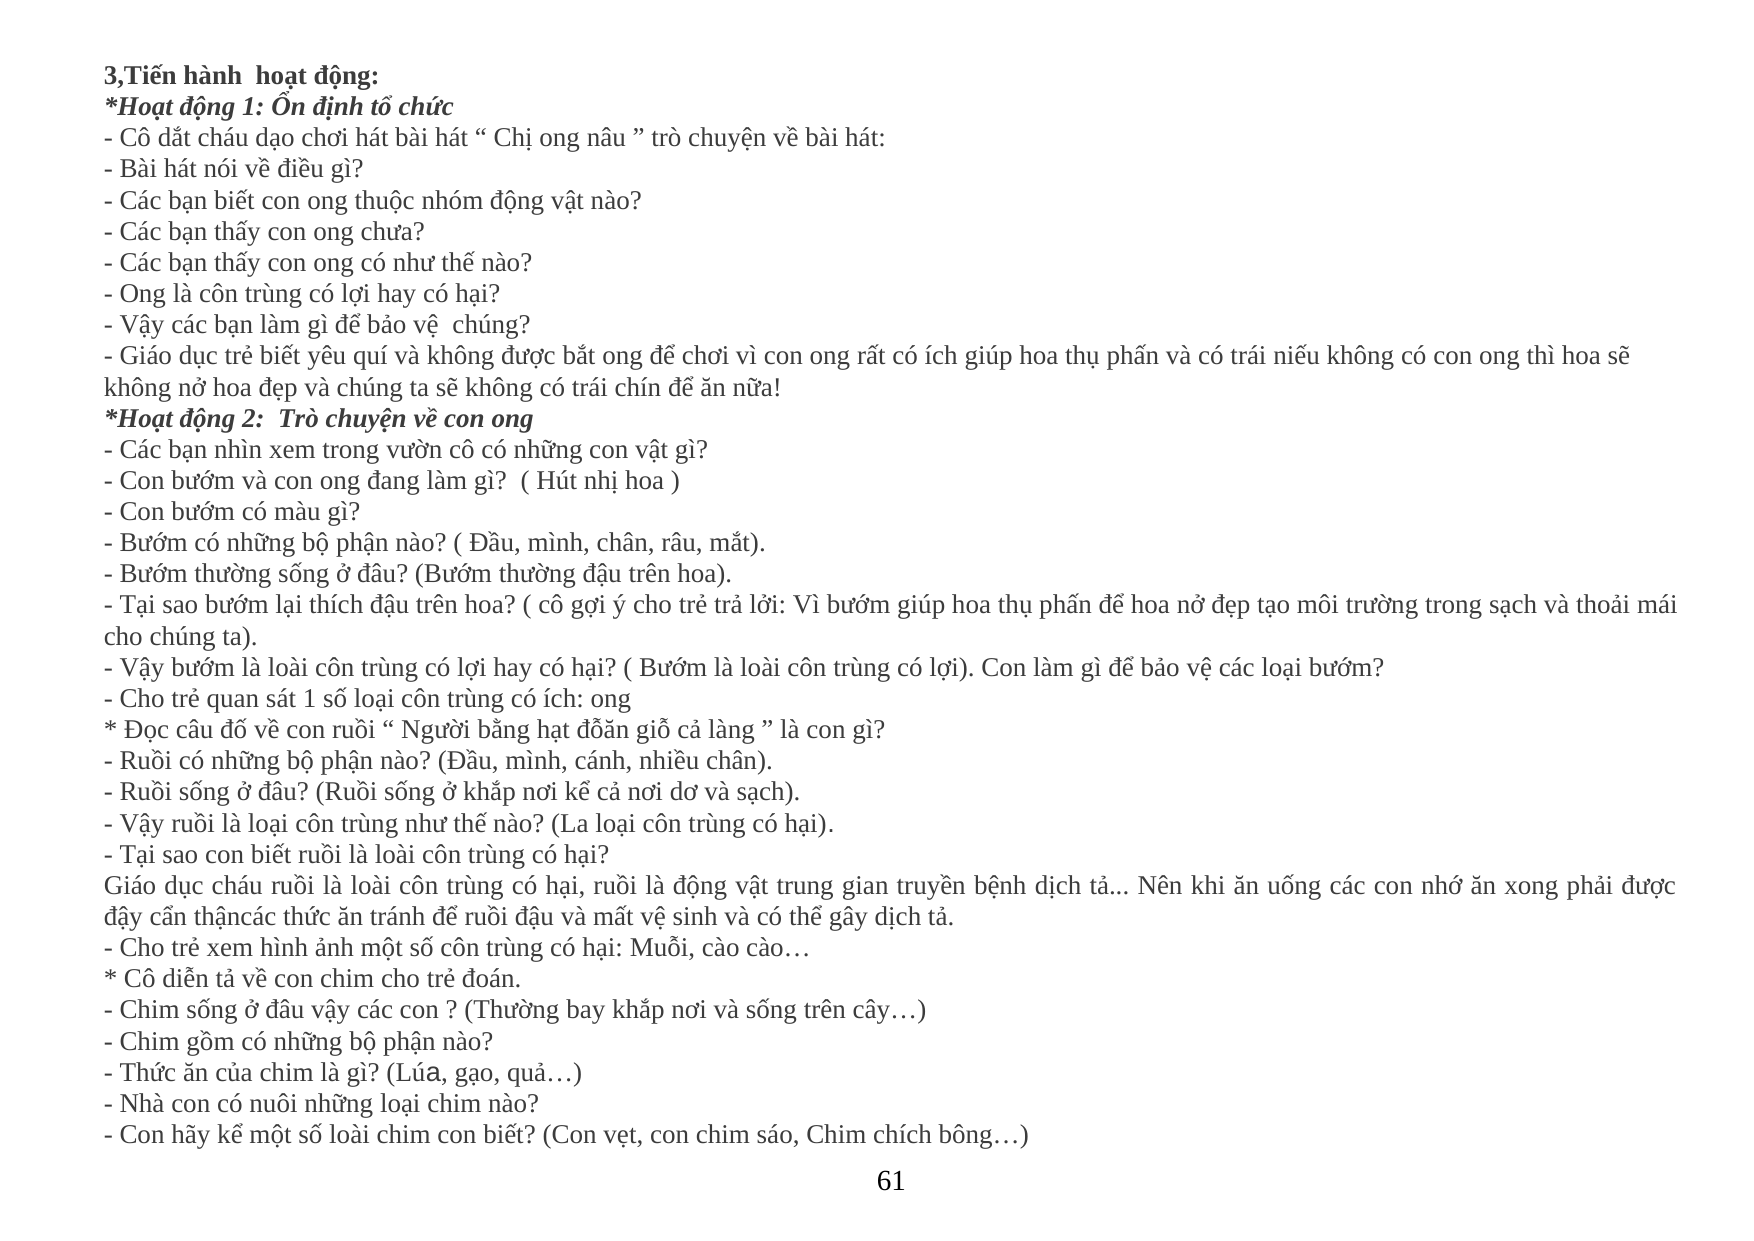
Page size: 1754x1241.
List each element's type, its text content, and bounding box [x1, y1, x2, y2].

text - Vậy ruồi là loại côn trùng như thế nào? (La loại côn trùng có hại). [103, 807, 1679, 838]
text - Con bướm và con ong đang làm gì? ( Hút nhị hoa ) [103, 464, 1679, 495]
text - Chim sống ở đâu vậy các con ? (Thường bay khắp nơi và sống trên cây…) [103, 994, 1679, 1025]
text - Cô dắt cháu dạo chơi hát bài hát “ Chị ong nâu ” trò chuyện về bài hát: [103, 121, 1679, 153]
text - Bướm thường sống ở đâu? (Bướm thường đậu trên hoa). [103, 557, 1679, 589]
text - Vậy các bạn làm gì để bảo vệ chúng? [103, 308, 1679, 339]
text - Vậy bướm là loài côn trùng có lợi hay có hại? ( Bướm là loài côn trùng có lợi). Con làm gì để bảo vệ các loại bướm? [103, 651, 1679, 682]
text - Bài hát nói về điều gì? [103, 153, 1679, 184]
text - Ruồi có những bộ phận nào? (Đầu, mình, cánh, nhiều chân). [103, 744, 1679, 776]
text - Thức ăn của chim là gì? (Lúa, gạo, quả…) [103, 1056, 1679, 1087]
text - Cho trẻ quan sát 1 số loại côn trùng có ích: ong [103, 682, 1679, 713]
text - Ong là côn trùng có lợi hay có hại? [103, 277, 1679, 308]
text - Con bướm có màu gì? [103, 495, 1679, 526]
text - Ruồi sống ở đâu? (Ruồi sống ở khắp nơi kể cả nơi dơ và sạch). [103, 776, 1679, 807]
text - Tại sao con biết ruồi là loài côn trùng có hại? [103, 838, 1679, 869]
text - Tại sao bướm lại thích đậu trên hoa? ( cô gợi ý cho trẻ trả lởi: Vì bướm giúp hoa thụ phấn để hoa nở đẹp tạo môi trường trong sạch và thoải mái cho chúng ta). [103, 589, 1679, 651]
text - Bướm có những bộ phận nào? ( Đầu, mình, chân, râu, mắt). [103, 526, 1679, 557]
text * Cô diễn tả về con chim cho trẻ đoán. [103, 962, 1679, 994]
text *Hoạt động 2: Trò chuyện về con ong [103, 402, 1679, 433]
text - Các bạn thấy con ong chưa? [103, 215, 1679, 246]
text * Đọc câu đố về con ruồi “ Người bằng hạt đỗăn giỗ cả làng ” là con gì? [103, 713, 1679, 744]
text - Các bạn thấy con ong có như thế nào? [103, 246, 1679, 277]
text Giáo dục cháu ruồi là loài côn trùng có hại, ruồi là động vật trung gian truyền bệnh dịch tả... Nên khi ăn uống các con nhớ ăn xong phải được đậy cẩn thậncác thức ăn tránh để ruồi đậu và mất vệ sinh và có thể gây dịch tả. [103, 869, 1679, 931]
text 3,Tiến hành hoạt động: [103, 59, 1679, 90]
text *Hoạt động 1: Ổn định tổ chức [103, 90, 1679, 121]
text - Giáo dục trẻ biết yêu quí và không được bắt ong để chơi vì con ong rất có ích giúp hoa thụ phấn và có trái niếu không có con ong thì hoa sẽ không nở hoa đẹp và chúng ta sẽ không có trái chín để ăn nữa! [103, 339, 1679, 402]
text - Các bạn biết con ong thuộc nhóm động vật nào? [103, 184, 1679, 215]
text - Nhà con có nuôi những loại chim nào? [103, 1087, 1679, 1118]
text - Cho trẻ xem hình ảnh một số côn trùng có hại: Muỗi, cào cào… [103, 931, 1679, 962]
text - Chim gồm có những bộ phận nào? [103, 1025, 1679, 1056]
text - Các bạn nhìn xem trong vườn cô có những con vật gì? [103, 433, 1679, 464]
text - Con hãy kể một số loài chim con biết? (Con vẹt, con chim sáo, Chim chích bông…) [103, 1118, 1679, 1149]
